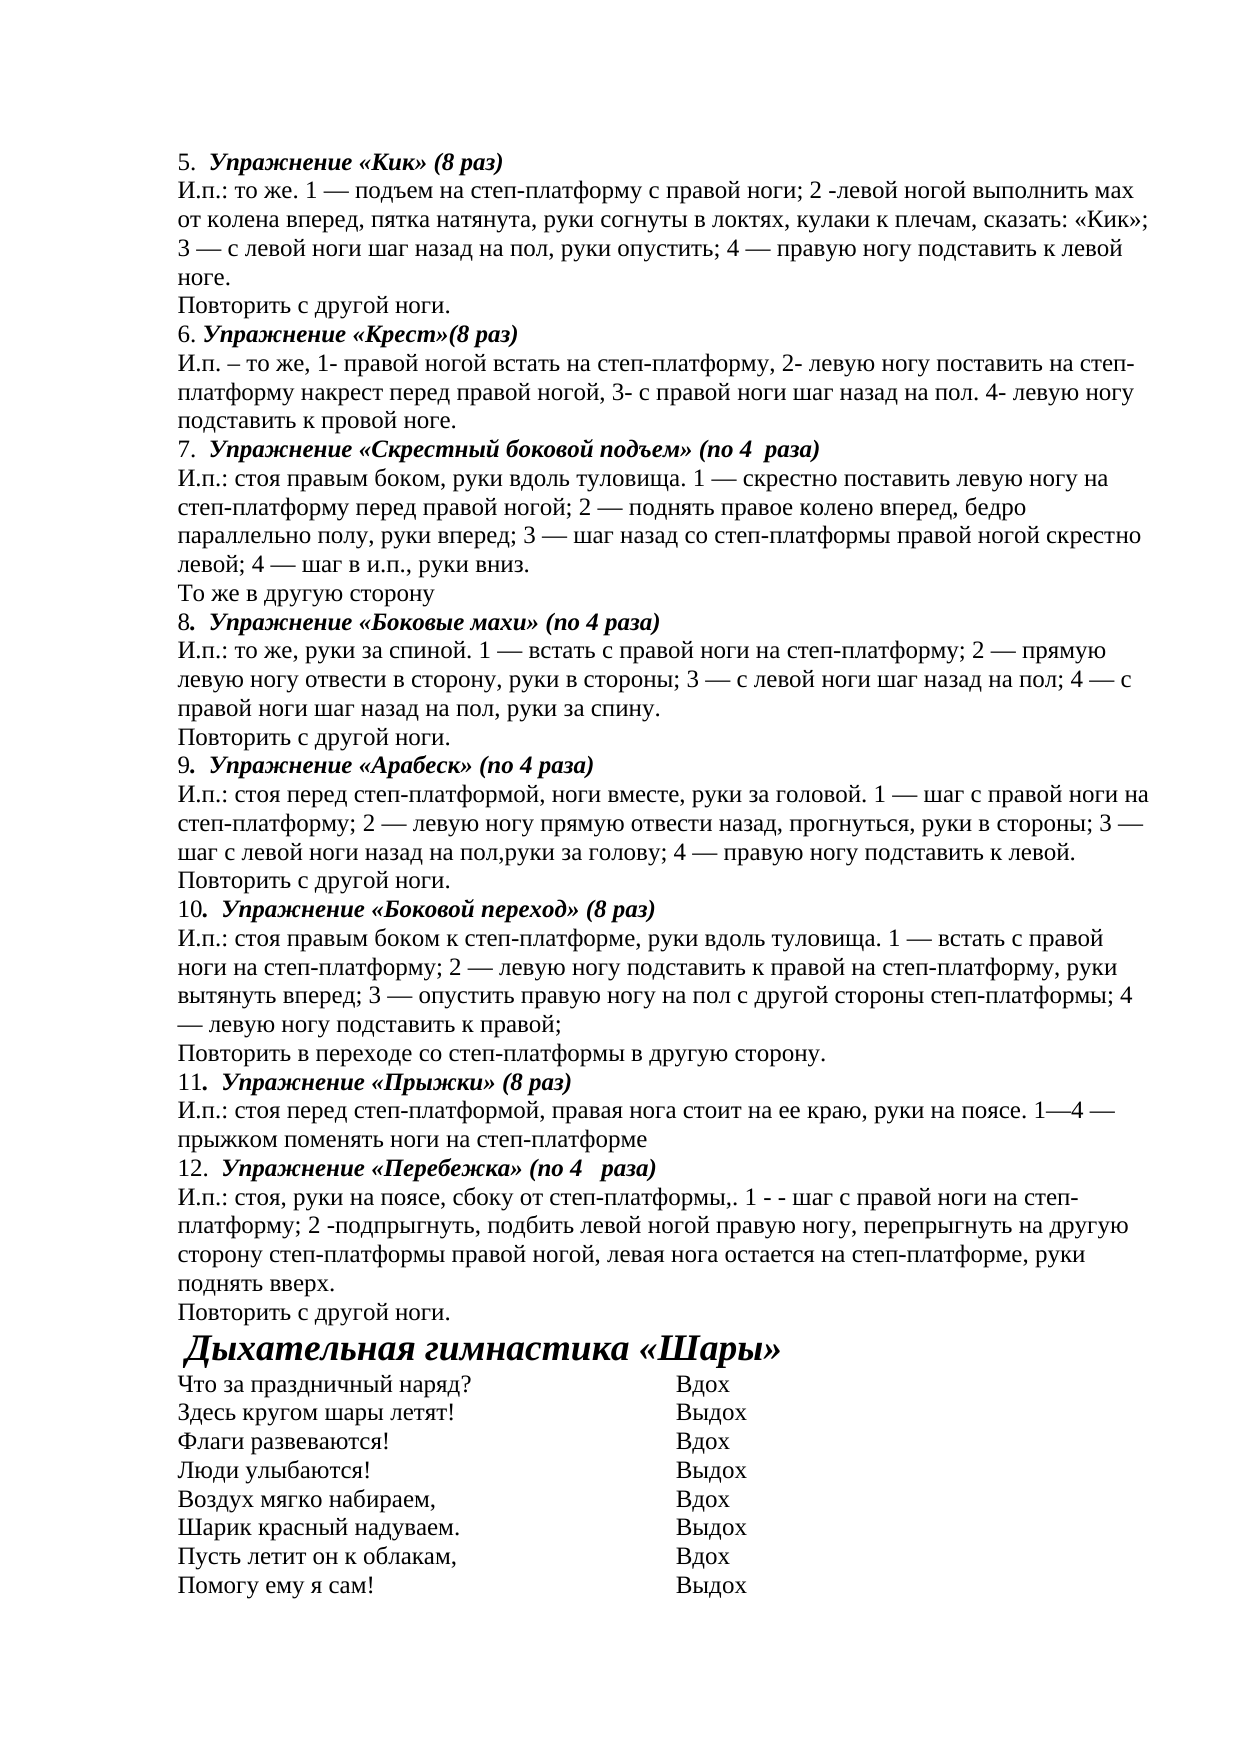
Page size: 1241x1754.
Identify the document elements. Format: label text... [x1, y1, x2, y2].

table_cell Вдох [664, 1484, 1163, 1512]
table_cell Люди улыбаются! [166, 1455, 664, 1484]
text Повторить с другой ноги. [177, 866, 1152, 894]
text 8. Упражнение «Боковые махи» (по 4 раза) [177, 607, 1152, 636]
text Дыхательная гимнастика «Шары» [177, 1326, 1152, 1369]
text 9. Упражнение «Арабеск» (по 4 раза) [177, 751, 1152, 779]
table_cell Выдох [664, 1570, 1163, 1599]
text 5. Упражнение «Кик» (8 раз) [177, 147, 1152, 176]
table_cell Воздух мягко набираем, [166, 1484, 664, 1512]
text Повторить с другой ноги. [177, 722, 1152, 751]
table_cell Пусть летит он к облакам, [166, 1541, 664, 1570]
table_cell Шарик красный надуваем. [166, 1513, 664, 1541]
table_cell Здесь кругом шары летят! [166, 1398, 664, 1426]
text 12. Упражнение «Перебежка» (по 4 раза) [177, 1153, 1152, 1182]
text И.п.: стоя правым боком к степ-платформе, руки вдоль туловища. 1 — встать с правой ноги на степ-платформу; 2 — левую ногу подставить к правой на степ-платформу, руки вытянуть вперед; 3 — опустить правую ногу на пол с другой стороны степ-платформы; 4 — левую ногу подставить к правой; [177, 923, 1152, 1038]
table_cell Выдох [664, 1513, 1163, 1541]
text Повторить в переходе со степ-платформы в другую сторону. [177, 1038, 1152, 1067]
text 7. Упражнение «Скрестный боковой подъем» (по 4 раза) [177, 434, 1152, 463]
text 10. Упражнение «Боковой переход» (8 раз) [177, 894, 1152, 923]
table_header Что за праздничный наряд? [166, 1369, 664, 1397]
table_cell Вдох [664, 1426, 1163, 1455]
table_cell Выдох [664, 1398, 1163, 1426]
table_cell Выдох [664, 1455, 1163, 1484]
text И.п.: стоя перед степ-платформой, ноги вместе, руки за головой. 1 — шаг с правой ноги на степ-платформу; 2 — левую ногу прямую отвести назад, прогнуться, руки в стороны; 3 — шаг с левой ноги назад на пол,руки за голову; 4 — правую ногу подставить к левой. [177, 779, 1152, 866]
text 6. Упражнение «Крест»(8 раз) [177, 319, 1152, 348]
text И.п.: стоя правым боком, руки вдоль туловища. 1 — скрестно поставить левую ногу на степ-платформу перед правой ногой; 2 — поднять правое колено вперед, бедро параллельно полу, руки вперед; 3 — шаг назад со степ-платформы правой ногой скрестно левой; 4 — шаг в и.п., руки вниз. [177, 463, 1152, 578]
table_cell Вдох [664, 1541, 1163, 1570]
table_cell Помогу ему я сам! [166, 1570, 664, 1599]
text И.п.: то же. 1 — подъем на степ-платформу с правой ноги; 2 -левой ногой выполнить мах от колена вперед, пятка натянута, руки согнуты в локтях, кулаки к плечам, сказать: «Кик»; 3 — с левой ноги шаг назад на пол, руки опустить; 4 — правую ногу подставить к левой ноге. [177, 176, 1152, 291]
text Повторить с другой ноги. [177, 1297, 1152, 1326]
text И.п.: стоя перед степ-платформой, правая нога стоит на ее краю, руки на поясе. 1—4 — прыжком поменять ноги на степ-платформе [177, 1096, 1152, 1153]
text И.п.: стоя, руки на поясе, сбоку от степ-платформы,. 1 - - шаг с правой ноги на степ-платформу; 2 -подпрыгнуть, подбить левой ногой правую ногу, перепрыгнуть на другую сторону степ-платформы правой ногой, левая нога остается на степ-платформе, руки поднять вверх. [177, 1182, 1152, 1297]
text Повторить с другой ноги. [177, 291, 1152, 319]
table_cell Флаги развеваются! [166, 1426, 664, 1455]
text И.п. – то же, 1- правой ногой встать на степ-платформу, 2- левую ногу поставить на степ-платформу накрест перед правой ногой, 3- с правой ноги шаг назад на пол. 4- левую ногу подставить к провой ноге. [177, 348, 1152, 434]
table_header Вдох [664, 1369, 1163, 1397]
text То же в другую сторону [177, 578, 1152, 607]
text 11. Упражнение «Прыжки» (8 раз) [177, 1067, 1152, 1096]
text И.п.: то же, руки за спиной. 1 — встать с правой ноги на степ-платформу; 2 — прямую левую ногу отвести в сторону, руки в стороны; 3 — с левой ноги шаг назад на пол; 4 — с правой ноги шаг назад на пол, руки за спину. [177, 636, 1152, 722]
